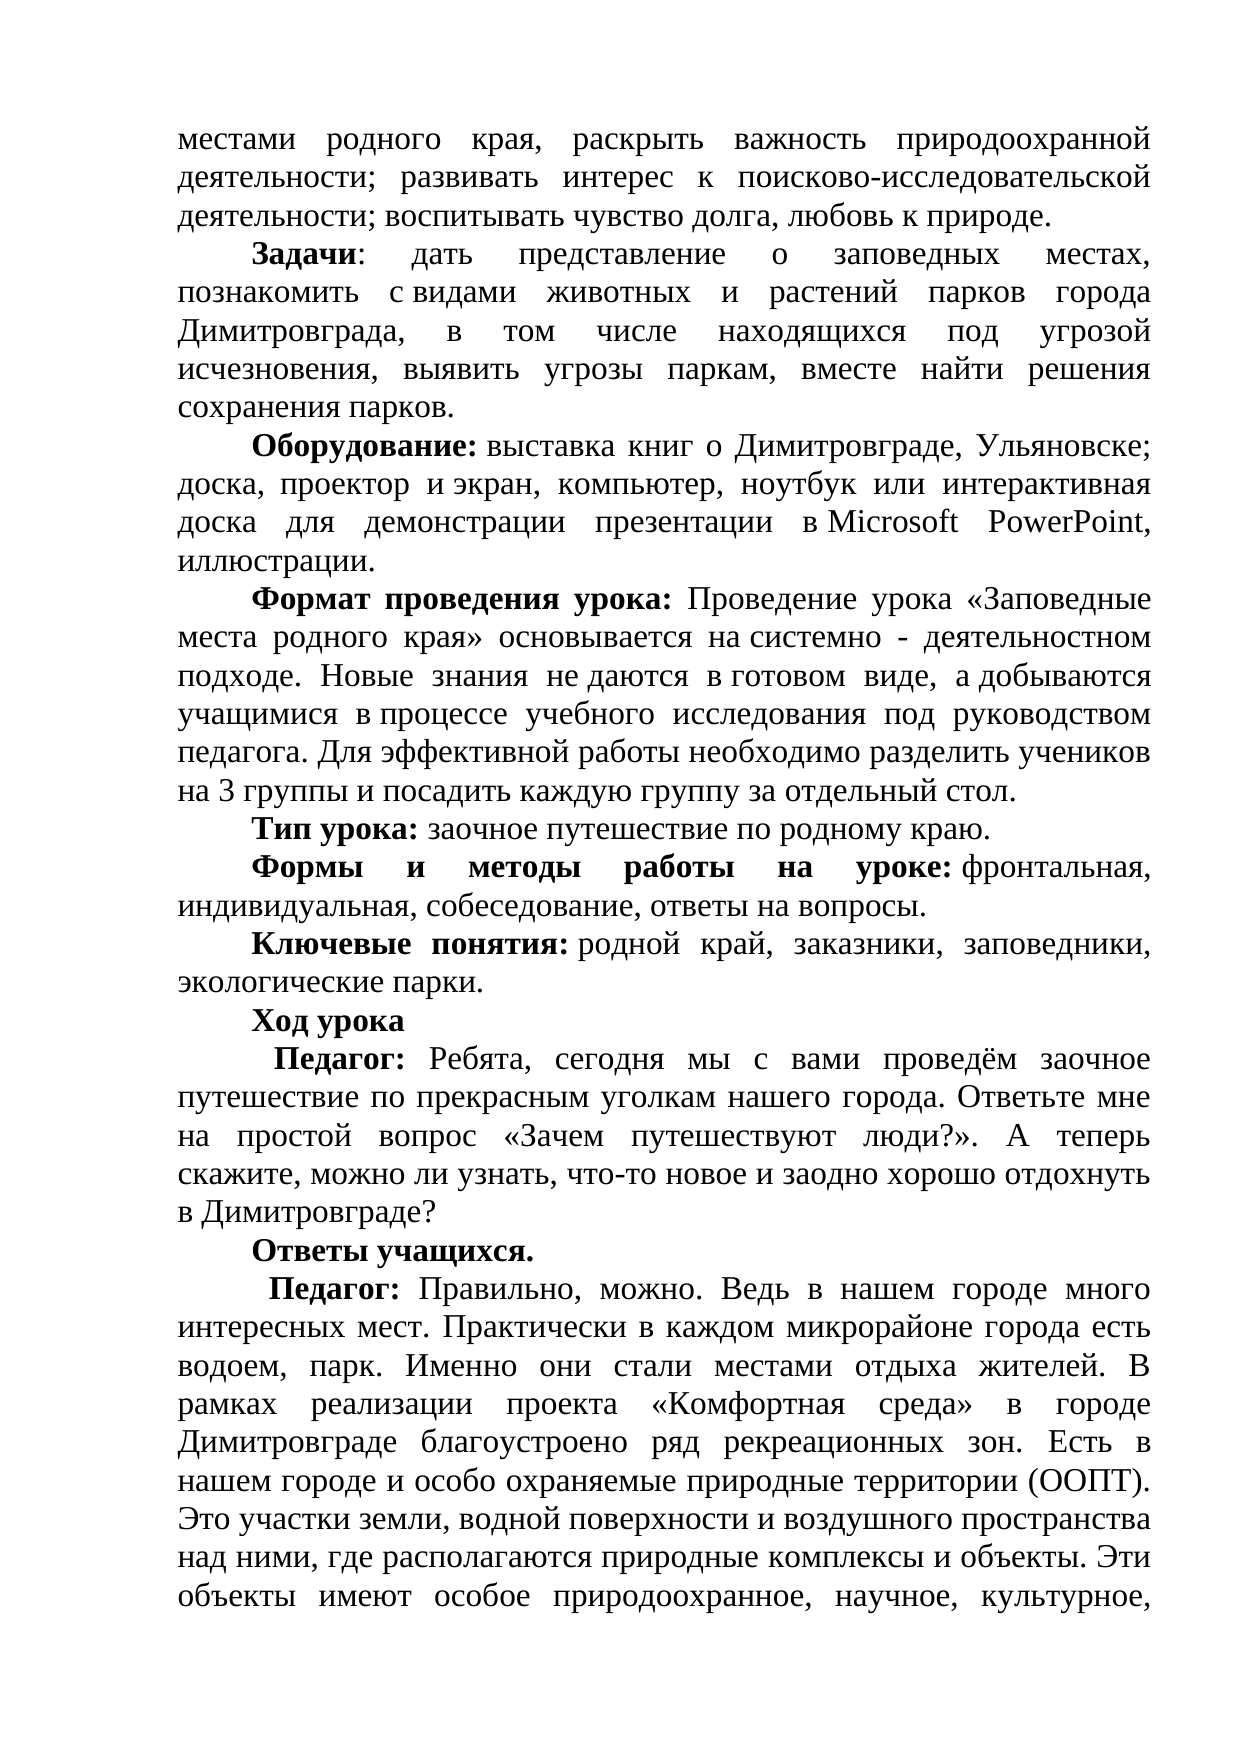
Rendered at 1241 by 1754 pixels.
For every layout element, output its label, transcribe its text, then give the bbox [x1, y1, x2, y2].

text Ключевые понятия: родной край, заказники, заповедники, экологические парки. [177, 923, 1152, 1000]
text Формат проведения урока: Проведение урока «Заповедные места родного края» основывается на системно - деятельностном подходе. Новые знания не даются в готовом виде, а добываются учащимися в процессе учебного исследования под руководством педагога. Для эффективной работы необходимо разделить учеников на 3 группы и посадить каждую группу за отдельный стол. [177, 578, 1152, 808]
text Задачи: дать представление о заповедных местах, познакомить с видами животных и растений парков города Димитровграда, в том числе находящихся под угрозой исчезновения, выявить угрозы паркам, вместе найти решения сохранения парков. [177, 233, 1152, 425]
text Ответы учащихся. [177, 1230, 1152, 1268]
text Оборудование: выставка книг о Димитровграде, Ульяновске; доска, проектор и экран, компьютер, ноутбук или интерактивная доска для демонстрации презентации в Microsoft PowerPoint, иллюстрации. [177, 425, 1152, 578]
text Педагог: Ребята, сегодня мы с вами проведём заочное путешествие по прекрасным уголкам нашего города. Ответьте мне на простой вопрос «Зачем путешествуют люди?». А теперь скажите, можно ли узнать, что-то новое и заодно хорошо отдохнуть в Димитровграде? [177, 1038, 1152, 1230]
text Ход урока [177, 1000, 1152, 1038]
text Формы и методы работы на уроке: фронтальная, индивидуальная, собеседование, ответы на вопросы. [177, 846, 1152, 923]
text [177, 118, 1152, 233]
text Тип урока: заочное путешествие по родному краю. [177, 808, 1152, 846]
